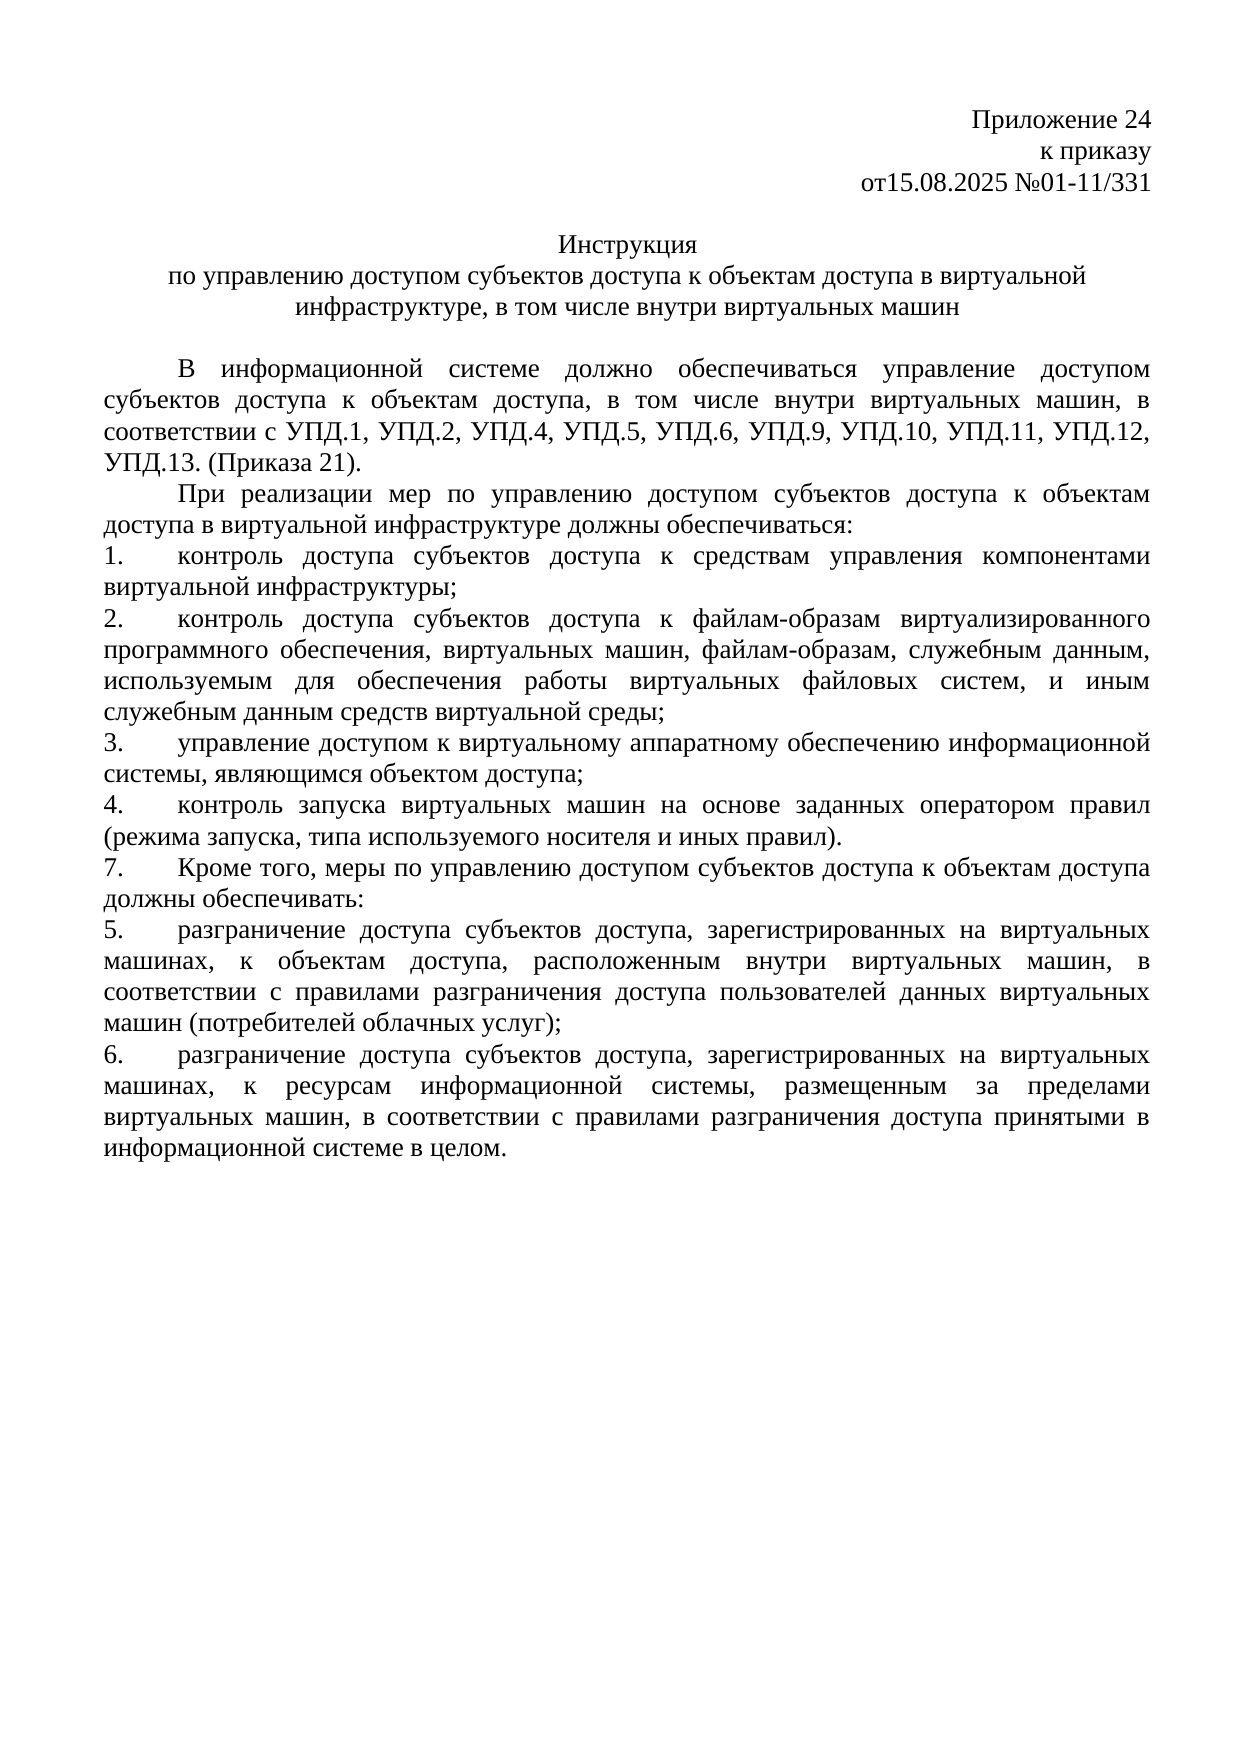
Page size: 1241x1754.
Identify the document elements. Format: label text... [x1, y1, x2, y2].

list Приложение 24 [103, 103, 1152, 134]
list управление доступом к виртуальному аппаратному обеспечению информационной системы, являющимся объектом доступа; [103, 726, 1152, 788]
list по управлению доступом субъектов доступа к объектам доступа в виртуальной инфраструктуре, в том числе внутри виртуальных машин [103, 259, 1152, 321]
list разграничение доступа субъектов доступа, зарегистрированных на виртуальных машинах, к объектам доступа, расположенным внутри виртуальных машин, в соответствии с правилами разграничения доступа пользователей данных виртуальных машин (потребителей облачных услуг); [103, 913, 1152, 1038]
list от15.08.2025 №01-11/331 [103, 166, 1152, 197]
list контроль доступа субъектов доступа к файлам-образам виртуализированного программного обеспечения, виртуальных машин, файлам-образам, служебным данным, используемым для обеспечения работы виртуальных файловых систем, и иным служебным данным средств виртуальной среды; [103, 602, 1152, 726]
list Кроме того, меры по управлению доступом субъектов доступа к объектам доступа должны обеспечивать: [103, 851, 1152, 913]
list к приказу [103, 134, 1152, 166]
list При реализации мер по управлению доступом субъектов доступа к объектам доступа в виртуальной инфраструктуре должны обеспечиваться: [103, 477, 1152, 539]
list Инструкция [103, 228, 1152, 259]
list разграничение доступа субъектов доступа, зарегистрированных на виртуальных машинах, к ресурсам информационной системы, размещенным за пределами виртуальных машин, в соответствии с правилами разграничения доступа принятыми в информационной системе в целом. [103, 1038, 1152, 1162]
list В информационной системе должно обеспечиваться управление доступом субъектов доступа к объектам доступа, в том числе внутри виртуальных машин, в соответствии с УПД.1, УПД.2, УПД.4, УПД.5, УПД.6, УПД.9, УПД.10, УПД.11, УПД.12, УПД.13. (Приказа 21). [103, 352, 1152, 477]
list контроль запуска виртуальных машин на основе заданных оператором правил (режима запуска, типа используемого носителя и иных правил). [103, 788, 1152, 851]
list контроль доступа субъектов доступа к средствам управления компонентами виртуальной инфраструктуры; [103, 539, 1152, 602]
